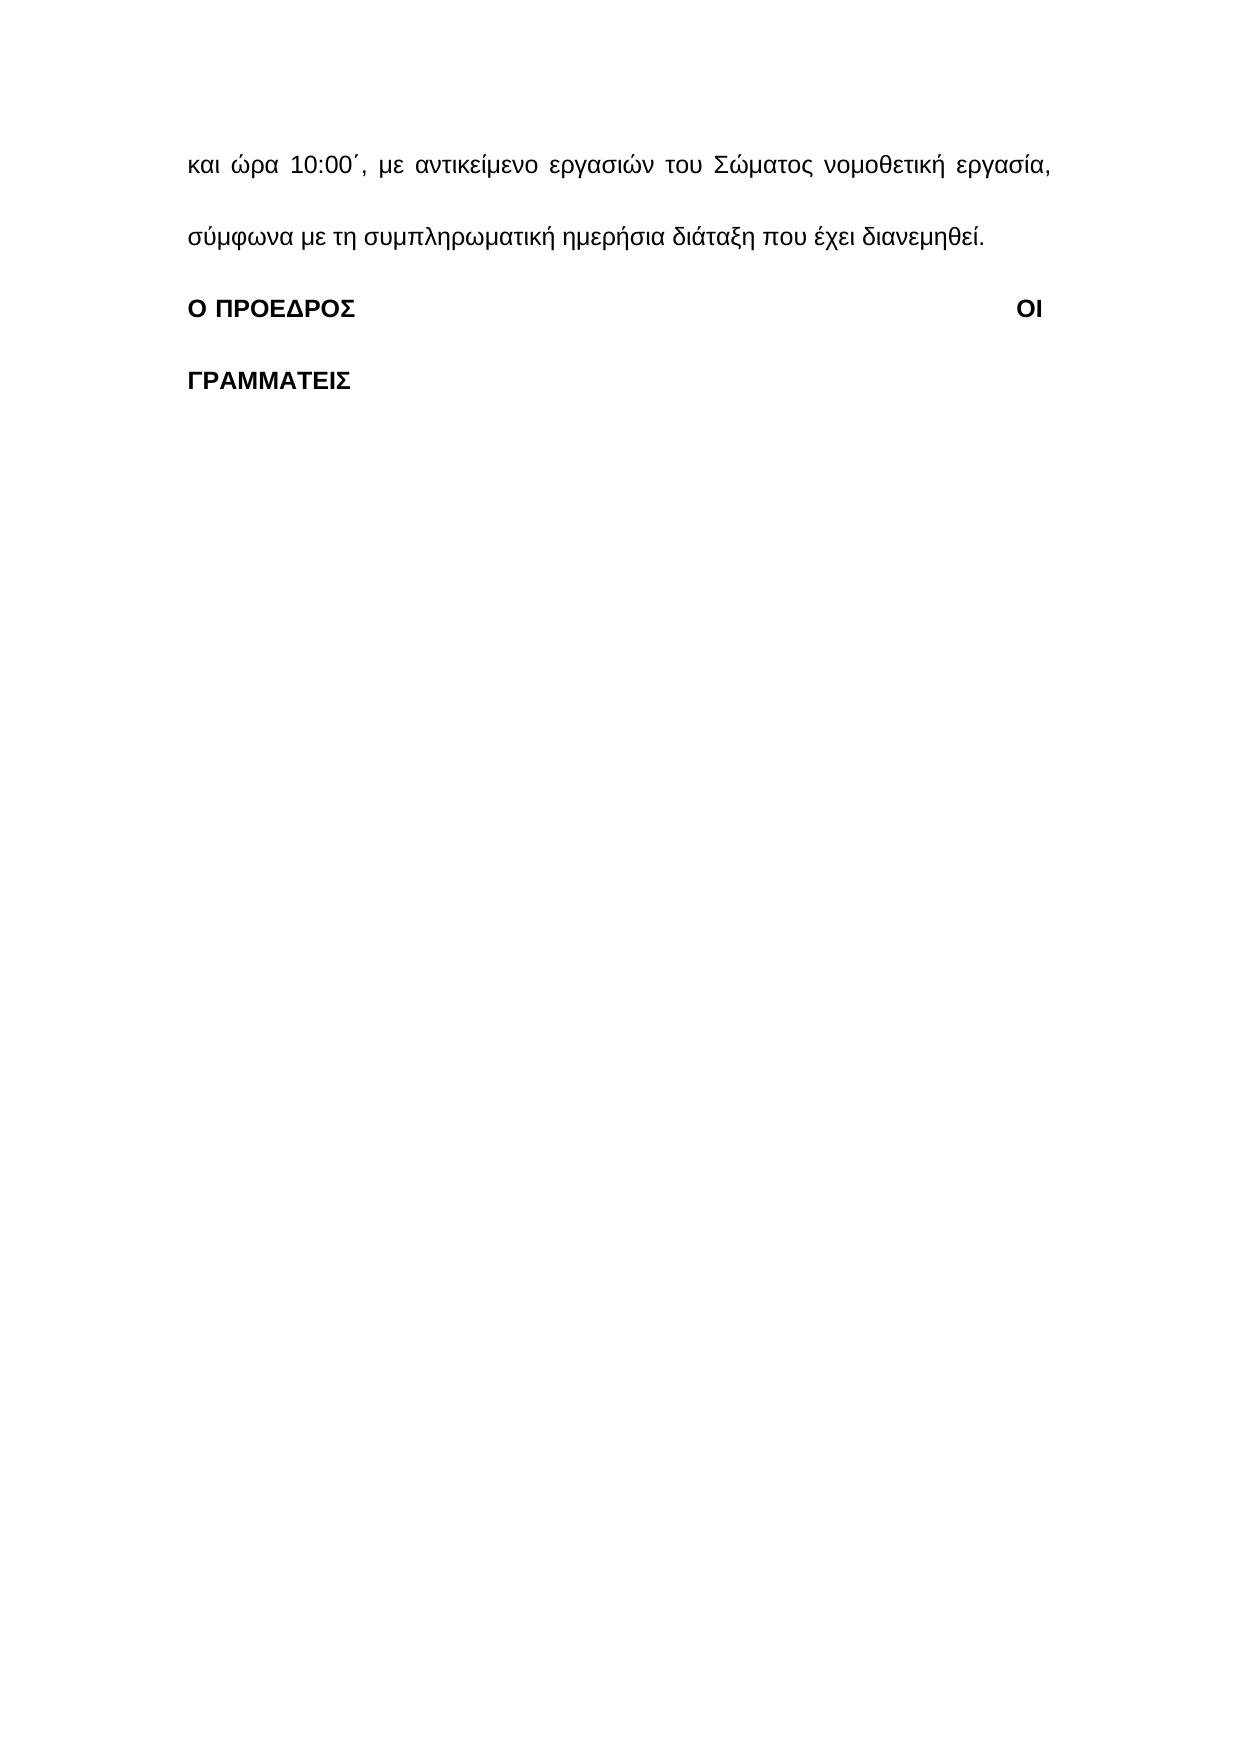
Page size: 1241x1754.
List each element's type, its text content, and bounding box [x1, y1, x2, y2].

text Ο ΠΡΟΕΔΡΟΣ ΟΙ ΓΡΑΜΜΑΤΕΙΣ [187, 294, 1053, 394]
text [187, 150, 1053, 251]
